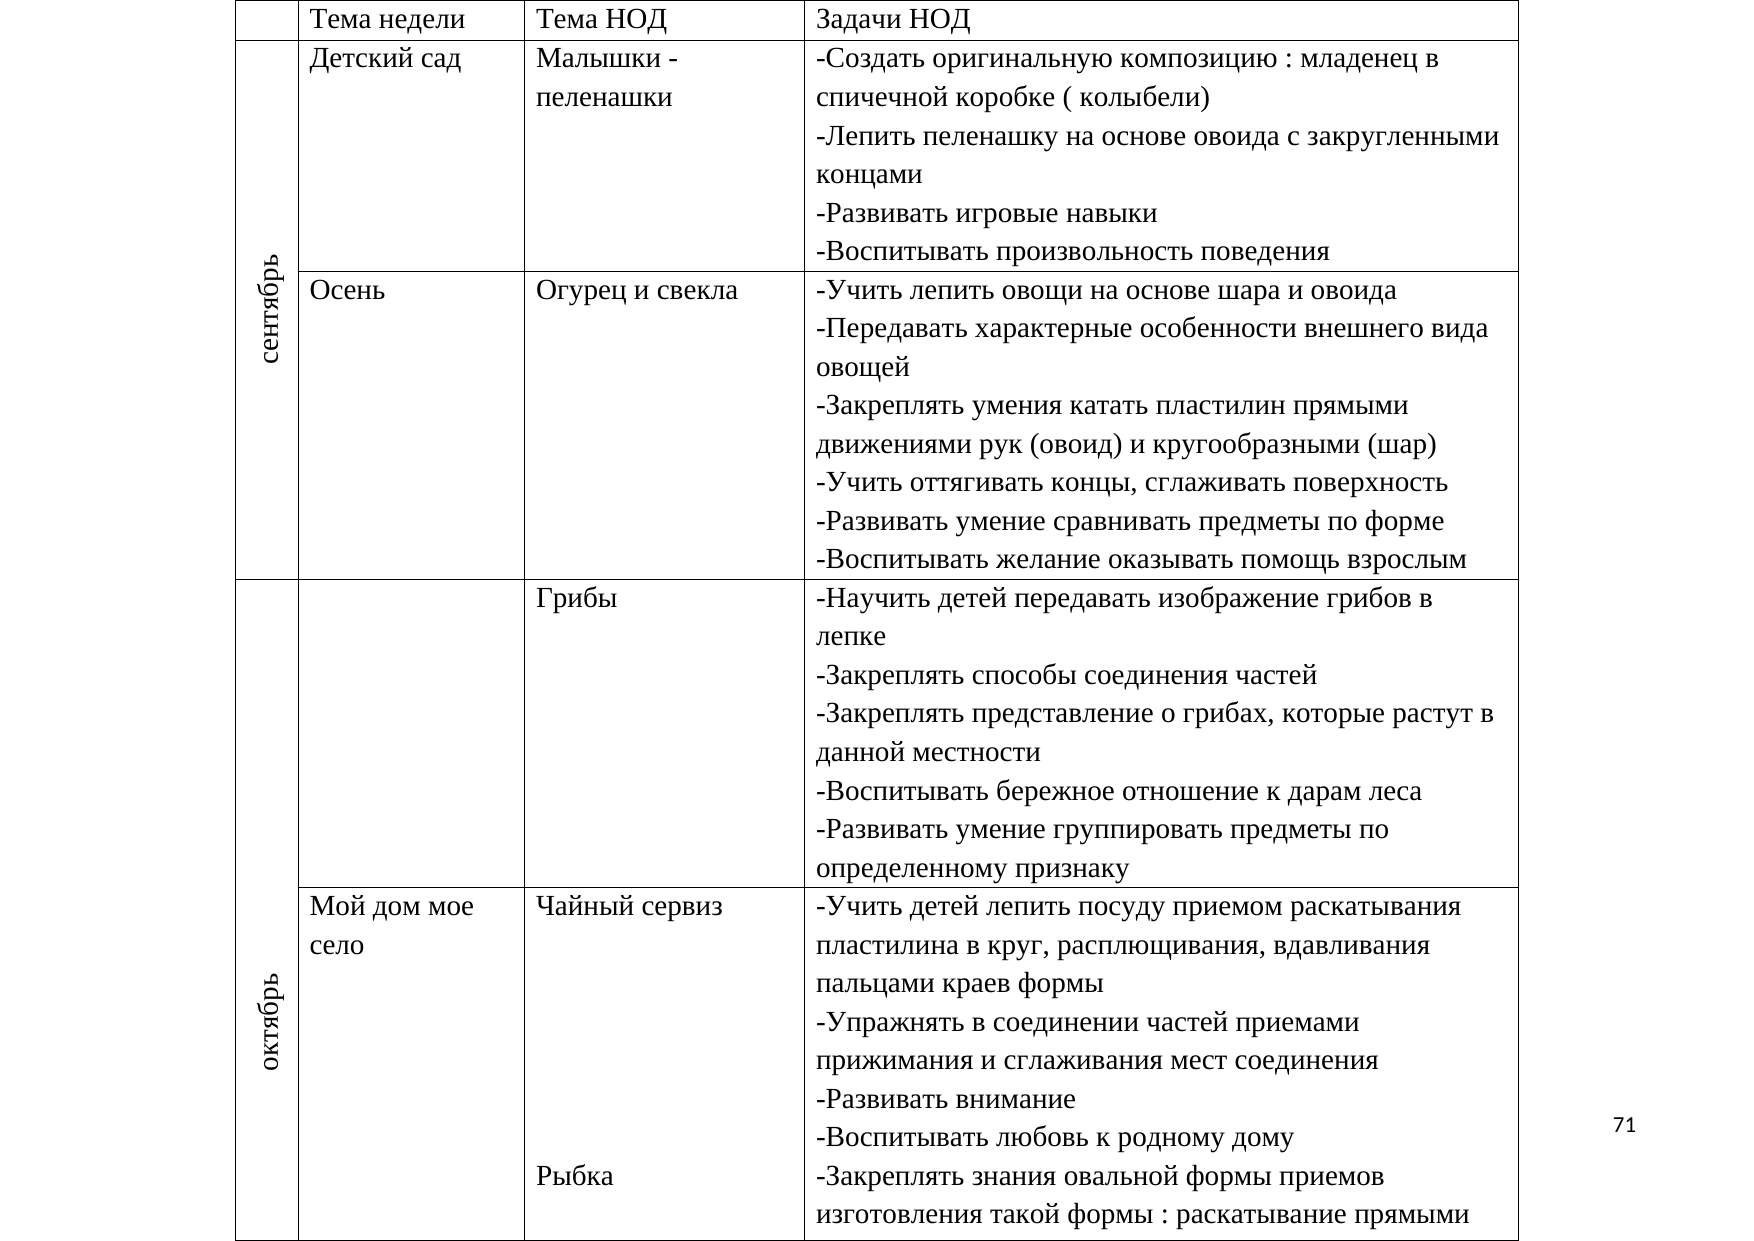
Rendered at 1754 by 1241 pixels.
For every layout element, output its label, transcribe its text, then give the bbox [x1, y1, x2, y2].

table_cell сентябрь [236, 41, 298, 579]
table_cell Чайный сервиз Рыбка [525, 888, 804, 1240]
table_cell Малышки - пеленашки [525, 41, 804, 271]
table_header [236, 1, 298, 39]
table_cell Мой дом мое село [299, 888, 524, 1240]
table_cell -Учить детей лепить посуду приемом раскатывания пластилина в круг, расплющивания, вдавливания пальцами краев формы -Упражнять в соединении частей приемами прижимания и сглаживания мест соединения -Развивать внимание -Воспитывать любовь к родному дому -Закреплять знания овальной формы приемов изготовления такой формы : раскатывание прямыми движениями ладоней , лепка пальцами -Учить приему оттягивания , передачи характерных особенностей рыбки , обозначать стекой чешуйки рыбки -Развивать внимание -Воспитывать интерес к миру природы [805, 888, 1518, 1240]
table_cell Детский сад [299, 41, 524, 271]
table_cell Осень [299, 272, 524, 579]
table_cell [299, 580, 524, 887]
table_cell -Учить лепить овощи на основе шара и овоида -Передавать характерные особенности внешнего вида овощей -Закреплять умения катать пластилин прямыми движениями рук (овоид) и кругообразными (шар) -Учить оттягивать концы, сглаживать поверхность -Развивать умение сравнивать предметы по форме -Воспитывать желание оказывать помощь взрослым [805, 272, 1518, 579]
table_cell -Научить детей передавать изображение грибов в лепке -Закреплять способы соединения частей -Закреплять представление о грибах, которые растут в данной местности -Воспитывать бережное отношение к дарам леса -Развивать умение группировать предметы по определенному признаку [805, 580, 1518, 887]
table_cell октябрь [236, 580, 298, 1240]
table_header Тема недели [299, 1, 524, 39]
table_header Задачи НОД [805, 1, 1518, 39]
table_cell -Создать оригинальную композицию : младенец в спичечной коробке ( колыбели) -Лепить пеленашку на основе овоида с закругленными концами -Развивать игровые навыки -Воспитывать произвольность поведения [805, 41, 1518, 271]
table_header Тема НОД [525, 1, 804, 39]
table_cell Огурец и свекла [525, 272, 804, 579]
table_cell Грибы [525, 580, 804, 887]
